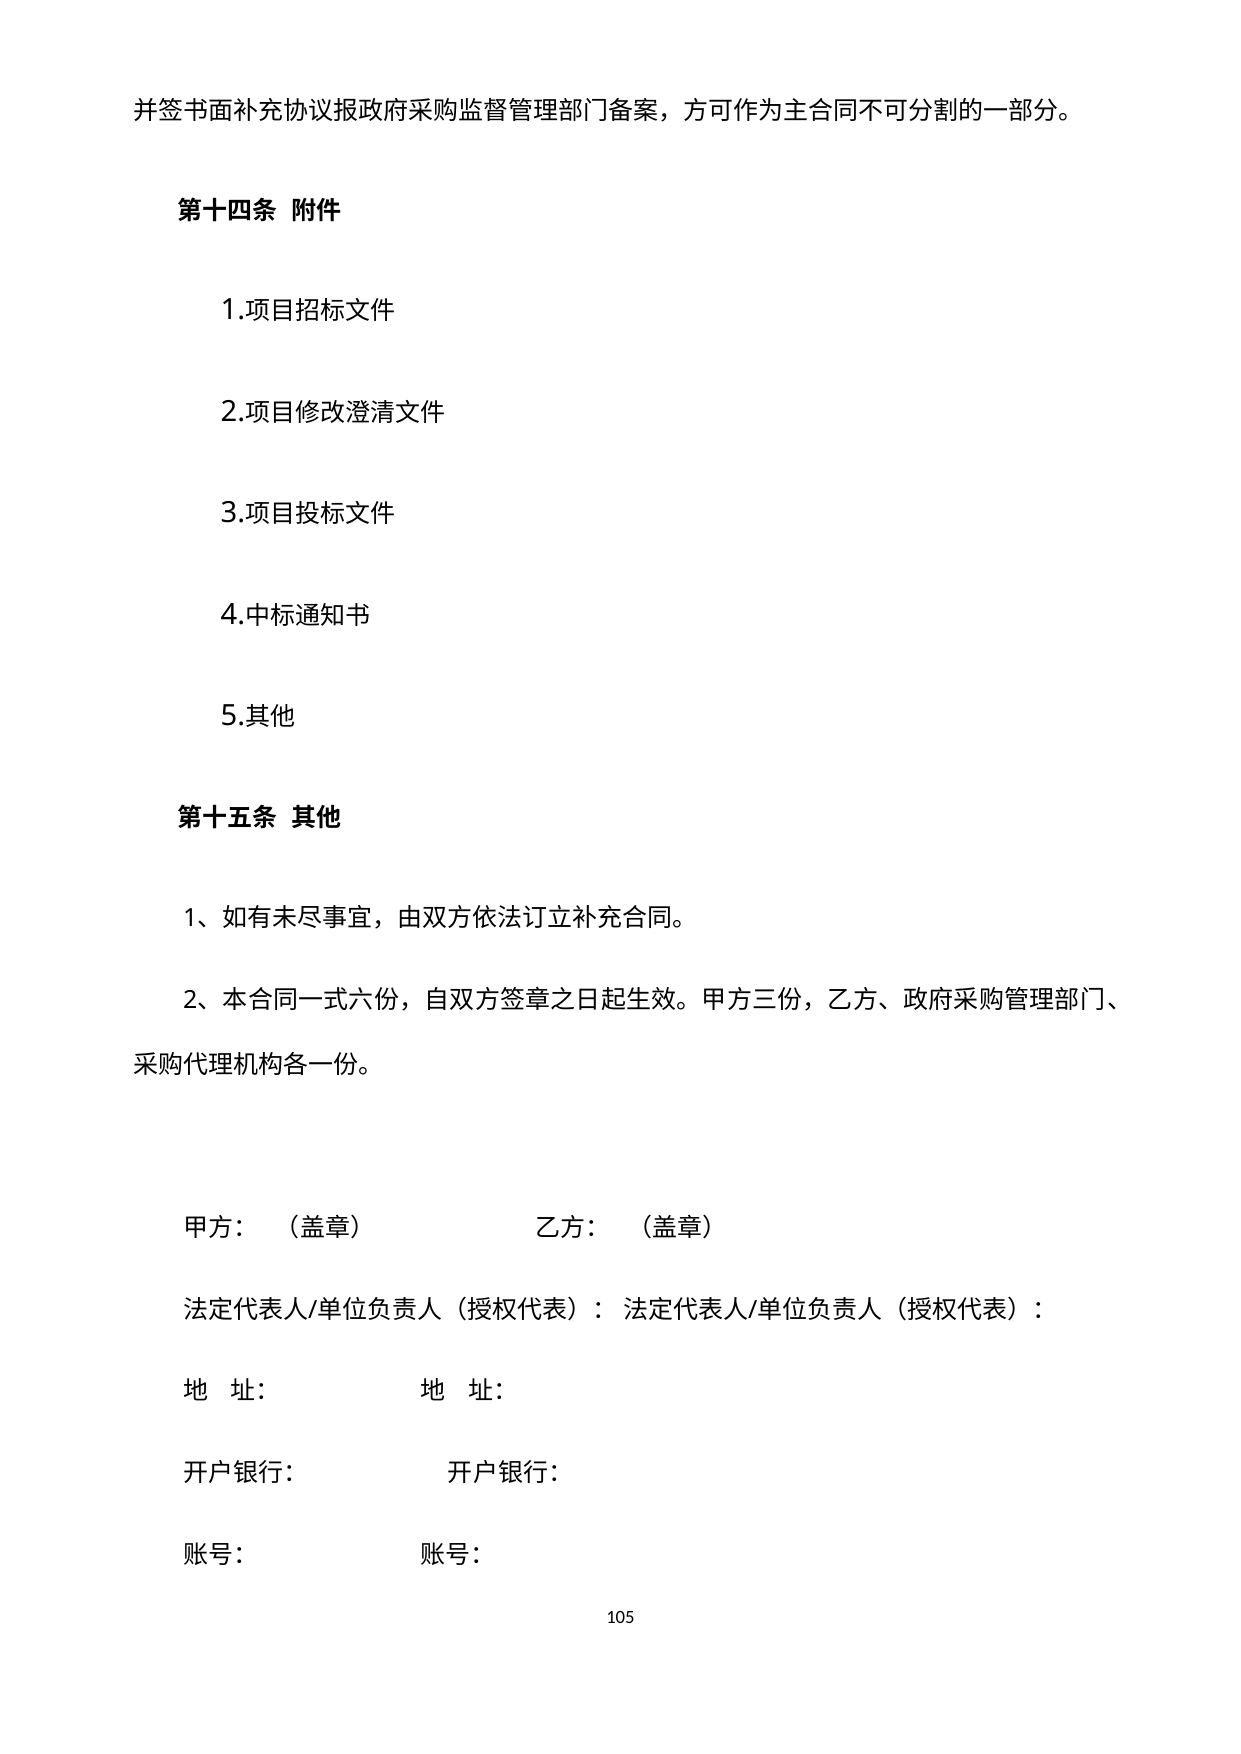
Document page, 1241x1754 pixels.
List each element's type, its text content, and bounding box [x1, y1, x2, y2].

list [133, 76, 1107, 141]
text 1、如有未尽事宜，由双方依法订立补充合同。 [133, 883, 1107, 948]
list 其他 [220, 682, 1107, 747]
list 项目投标文件 [220, 479, 1107, 544]
text 账号： 账号： [133, 1520, 1107, 1585]
text 甲方： （盖章） 乙方： （盖章） [133, 1193, 1107, 1258]
text 2、本合同一式六份，自双方签章之日起生效。甲方三份，乙方、政府采购管理部门、采购代理机构各一份。 [133, 965, 1107, 1095]
list 中标通知书 [220, 580, 1107, 645]
list 附件 [177, 176, 1107, 241]
text 地 址： 地 址： [133, 1356, 1107, 1421]
list 项目修改澄清文件 [220, 377, 1107, 442]
list 项目招标文件 [220, 276, 1107, 341]
list 其他 [177, 783, 1107, 848]
text 开户银行： 开户银行： [133, 1438, 1107, 1503]
text 法定代表人/单位负责人（授权代表）： 法定代表人/单位负责人（授权代表）： [133, 1275, 1107, 1340]
